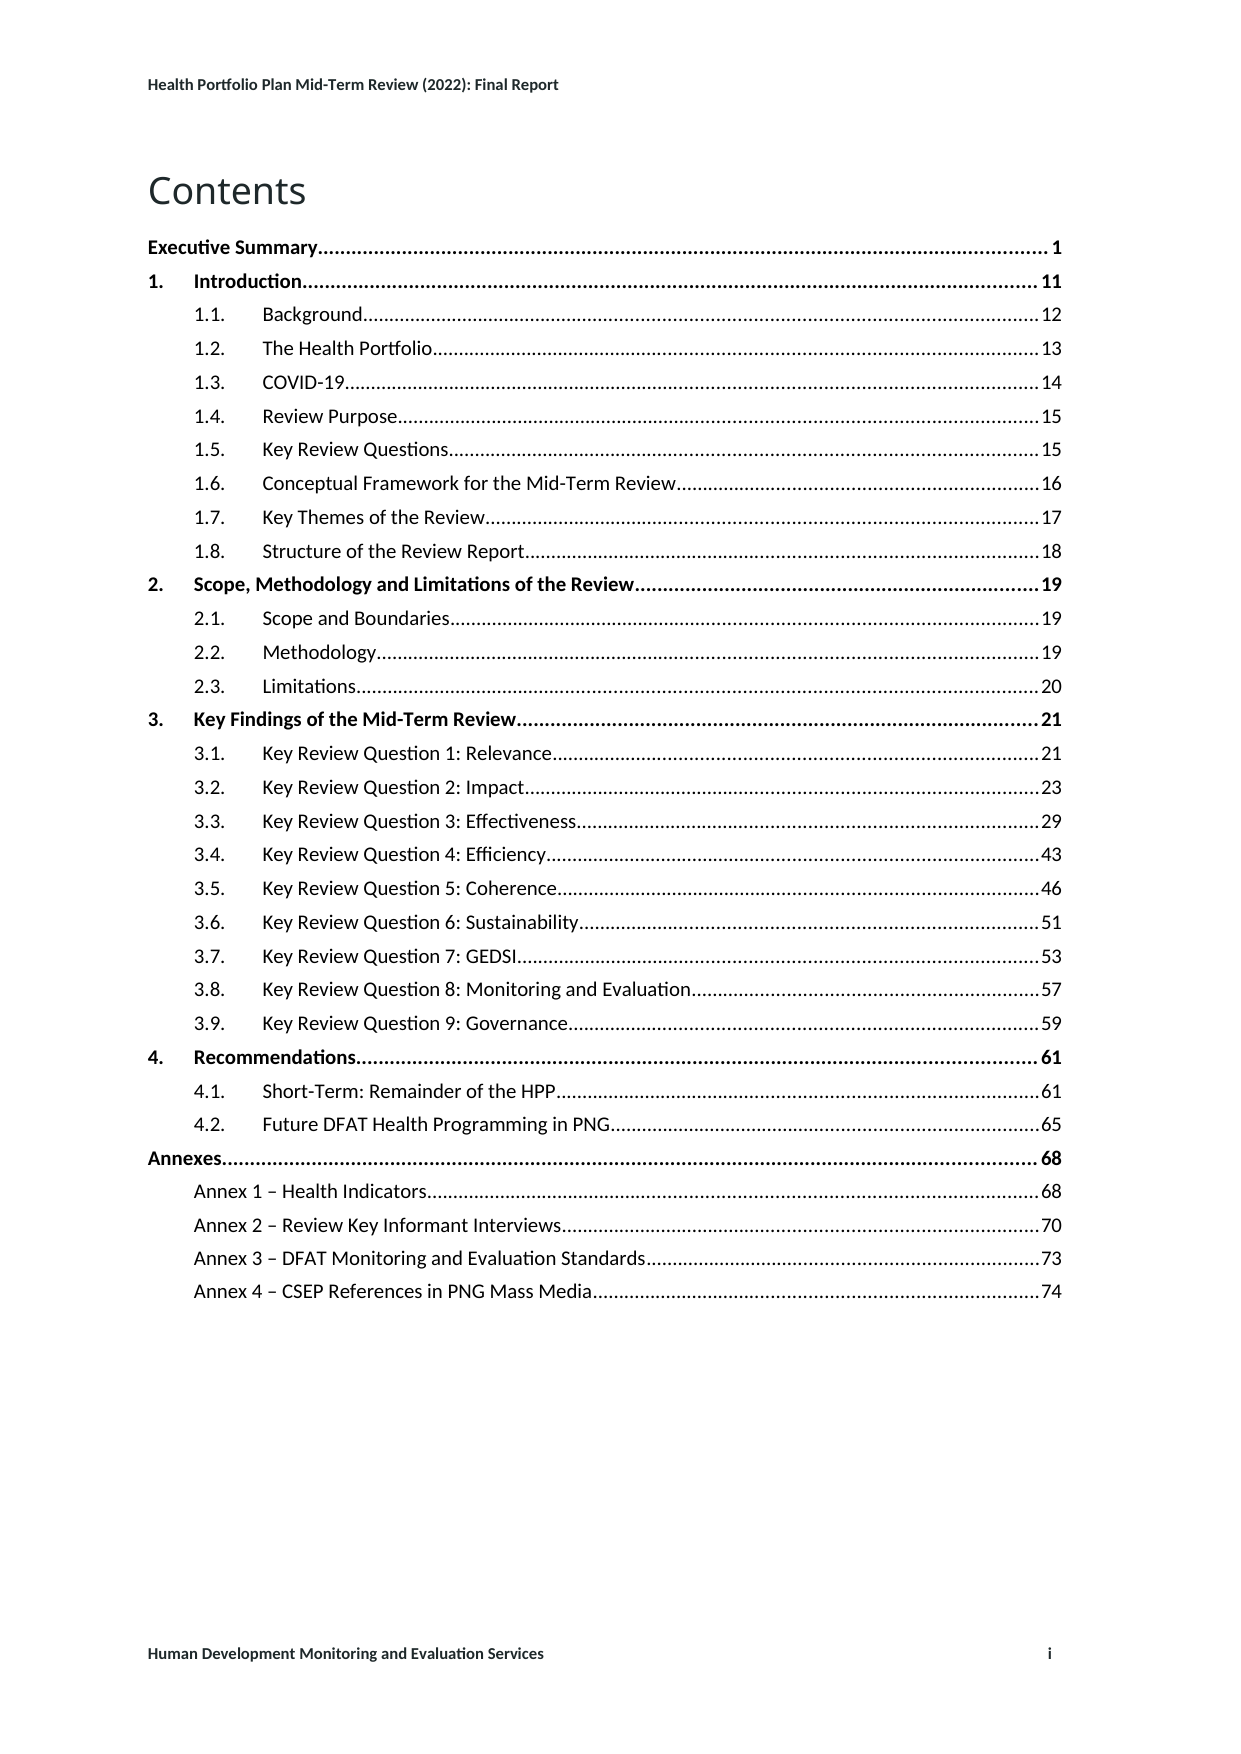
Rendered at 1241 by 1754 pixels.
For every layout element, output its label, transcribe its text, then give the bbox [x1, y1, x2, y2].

text 3.7. Key Review Question 7: GEDSI 53 [194, 943, 1092, 968]
text 1.8. Structure of the Review Report 18 [194, 538, 1092, 563]
text 1.4. Review Purpose 15 [194, 403, 1092, 428]
text 3.2. Key Review Question 2: Impact 23 [194, 774, 1092, 799]
text 3.1. Key Review Question 1: Relevance 21 [194, 740, 1092, 766]
text 3.6. Key Review Question 6: Sustainability 51 [194, 909, 1092, 934]
text 3.5. Key Review Question 5: Coherence 46 [194, 875, 1092, 901]
text 2.2. Methodology 19 [194, 639, 1092, 664]
text Annexes 68 [148, 1145, 1092, 1171]
text 3.9. Key Review Question 9: Governance 59 [194, 1010, 1092, 1036]
text 3.3. Key Review Question 3: Effectiveness 29 [194, 808, 1092, 833]
text Annex 1 – Health Indicators 68 [194, 1179, 1092, 1204]
subtitle Contents [148, 164, 1092, 215]
text 1.1. Background 12 [194, 302, 1092, 327]
text 3.8. Key Review Question 8: Monitoring and Evaluation 57 [194, 977, 1092, 1002]
text 1.5. Key Review Questions 15 [194, 437, 1092, 462]
text 2.3. Limitations 20 [194, 673, 1092, 698]
text 1.6. Conceptual Framework for the Mid-Term Review 16 [194, 470, 1092, 496]
text 1.2. The Health Portfolio 13 [194, 335, 1092, 361]
text Annex 3 – DFAT Monitoring and Evaluation Standards 73 [194, 1245, 1092, 1271]
text 3. Key Findings of the Mid-Term Review 21 [148, 707, 1092, 732]
text 1. Introduction 11 [148, 268, 1092, 293]
text 4.1. Short-Term: Remainder of the HPP 61 [194, 1078, 1092, 1103]
text Executive Summary 1 [148, 234, 1092, 260]
text 1.3. COVID-19 14 [194, 369, 1092, 394]
text Annex 2 – Review Key Informant Interviews 70 [194, 1212, 1092, 1237]
text 4.2. Future DFAT Health Programming in PNG 65 [194, 1112, 1092, 1137]
text 2.1. Scope and Boundaries 19 [194, 605, 1092, 631]
text 2. Scope, Methodology and Limitations of the Review 19 [148, 572, 1092, 597]
text 3.4. Key Review Question 4: Efficiency 43 [194, 842, 1092, 867]
text Annex 4 – CSEP References in PNG Mass Media 74 [194, 1279, 1092, 1304]
text 1.7. Key Themes of the Review 17 [194, 504, 1092, 529]
text 4. Recommendations 61 [148, 1044, 1092, 1069]
